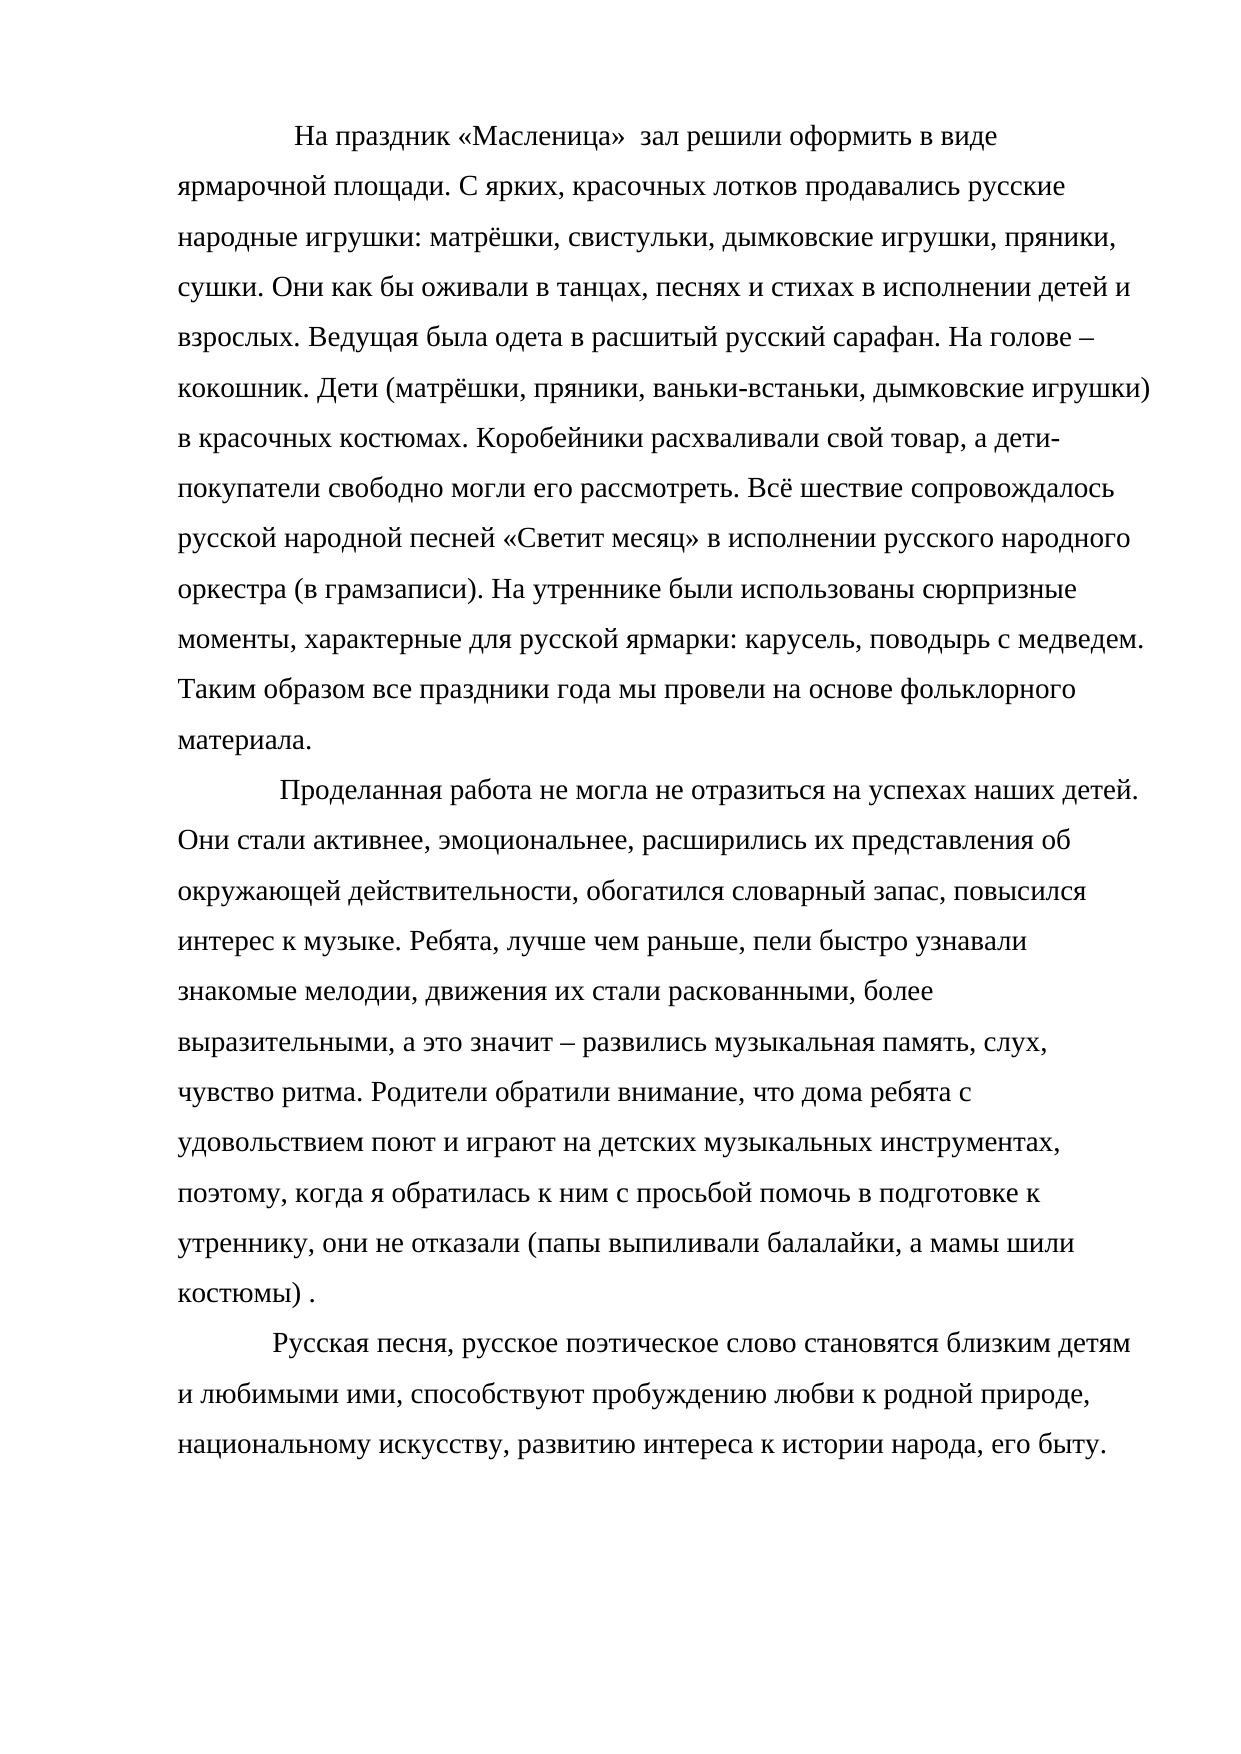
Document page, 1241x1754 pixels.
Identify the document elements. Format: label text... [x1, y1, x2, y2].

list Проделанная работа не могла не отразиться на успехах наших детей. Они стали активнее, эмоциональнее, расширились их представления об окружающей действительности, обогатился словарный запас, повысился интерес к музыке. Ребята, лучше чем раньше, пели быстро узнавали знакомые мелодии, движения их стали раскованными, более выразительными, а это значит – развились музыкальная память, слух, чувство ритма. Родители обратили внимание, что дома ребята с удовольствием поют и играют на детских музыкальных инструментах, поэтому, когда я обратилась к ним с просьбой помочь в подготовке к утреннику, они не отказали (папы выпиливали балалайки, а мамы шили костюмы) . [177, 772, 1152, 1309]
list Русская песня, русское поэтическое слово становятся близким детям и любимыми ими, способствуют пробуждению любви к родной природе, национальному искусству, развитию интереса к истории народа, его быту. [177, 1326, 1152, 1460]
list На праздник «Масленица» зал решили оформить в виде ярмарочной площади. С ярких, красочных лотков продавались русские народные игрушки: матрёшки, свистульки, дымковские игрушки, пряники, сушки. Они как бы оживали в танцах, песнях и стихах в исполнении детей и взрослых. Ведущая была одета в расшитый русский сарафан. На голове – кокошник. Дети (матрёшки, пряники, ваньки-встаньки, дымковские игрушки) в красочных костюмах. Коробейники расхваливали свой товар, а дети-покупатели свободно могли его рассмотреть. Всё шествие сопровождалось русской народной песней «Светит месяц» в исполнении русского народного оркестра (в грамзаписи). На утреннике были использованы сюрпризные моменты, характерные для русской ярмарки: карусель, поводырь с медведем. Таким образом все праздники года мы провели на основе фольклорного материала. [177, 118, 1152, 755]
